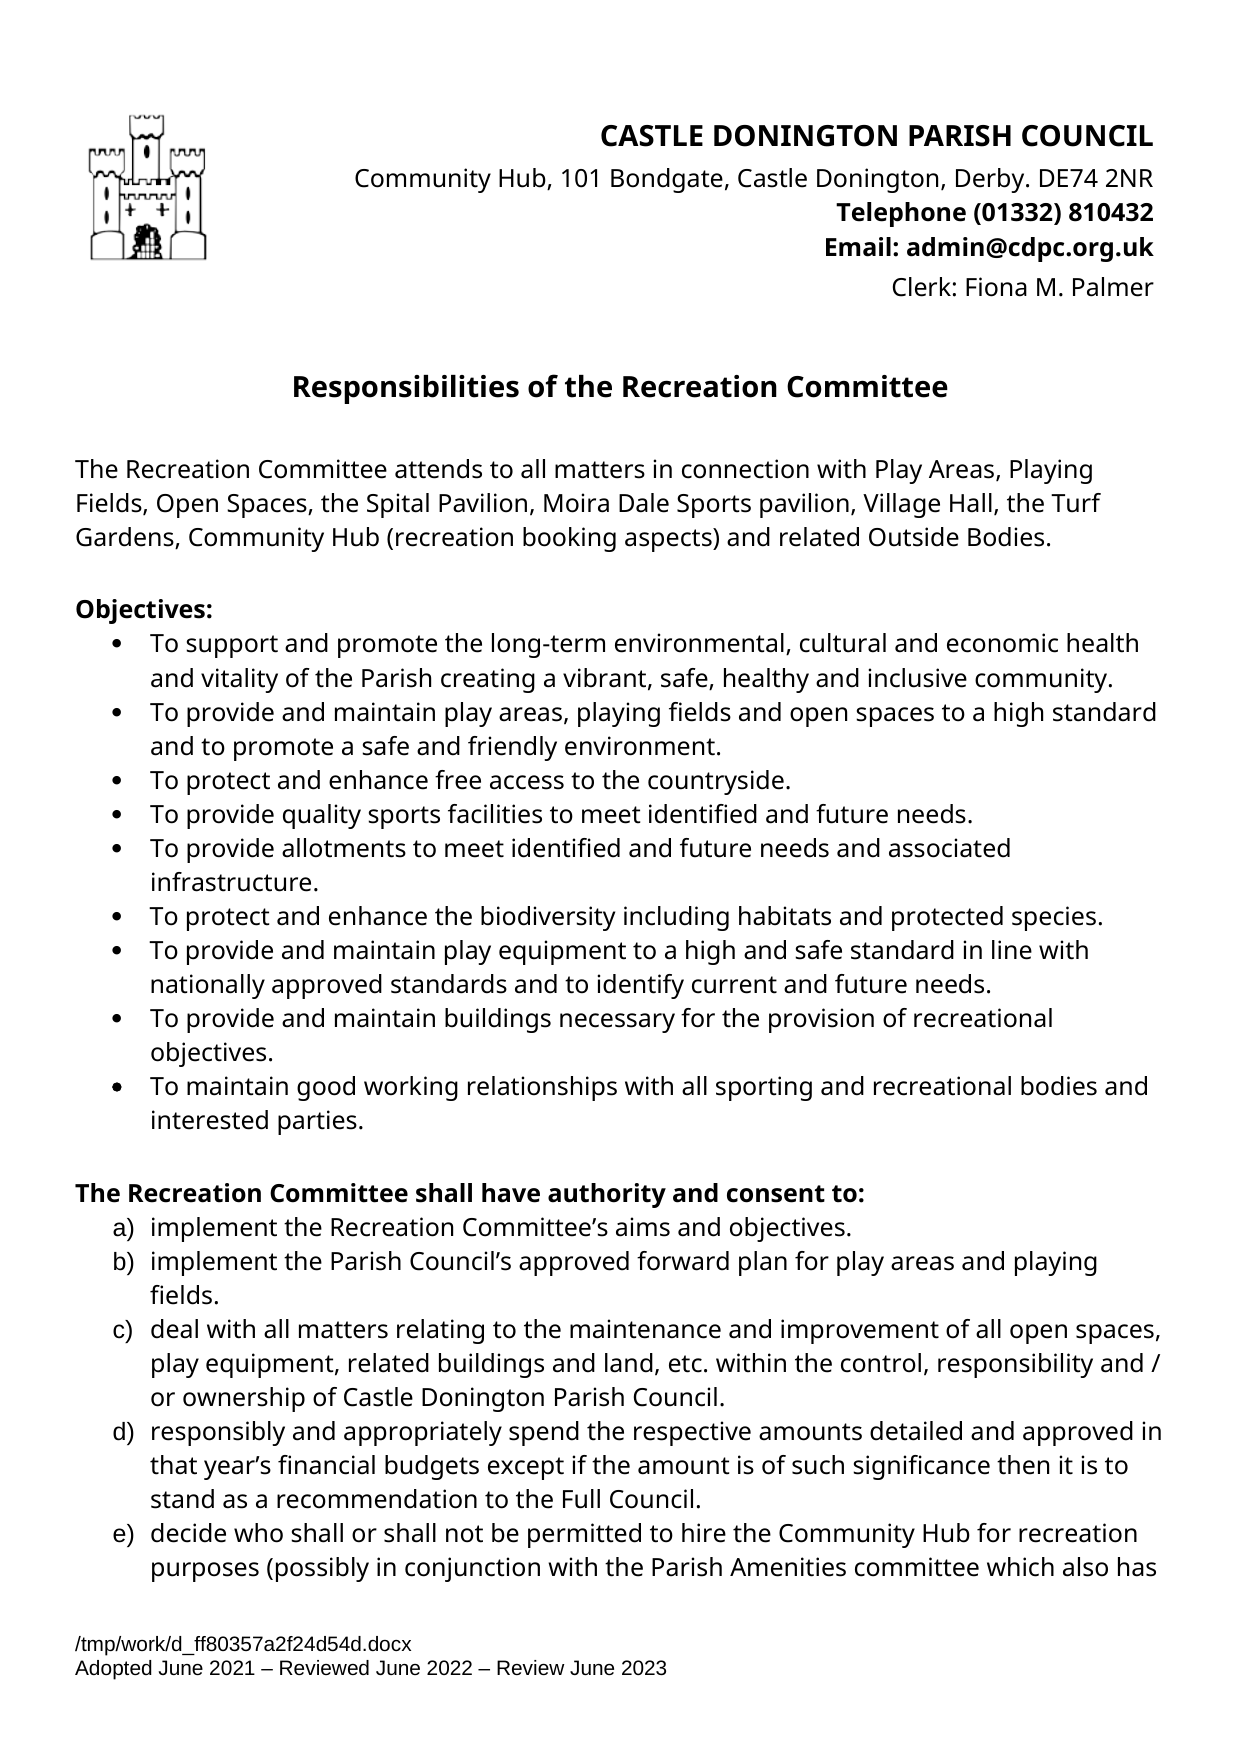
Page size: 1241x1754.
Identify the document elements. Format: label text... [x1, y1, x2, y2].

subtitle The Recreation Committee shall have authority and consent to: [75, 1175, 1165, 1209]
table_header [29, 103, 267, 316]
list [112, 1516, 1165, 1584]
list To support and promote the long-term environmental, cultural and economic health and vitality of the Parish creating a vibrant, safe, healthy and inclusive community. [112, 626, 1165, 694]
list To provide allotments to meet identified and future needs and associated infrastructure. [112, 831, 1165, 899]
list responsibly and appropriately spend the respective amounts detailed and approved in that year’s financial budgets except if the amount is of such significance then it is to stand as a recommendation to the Full Council. [112, 1414, 1165, 1516]
list To protect and enhance the biodiversity including habitats and protected species. [112, 899, 1165, 933]
list To provide and maintain play areas, playing fields and open spaces to a high standard and to promote a safe and friendly environment. [112, 694, 1165, 762]
subtitle Objectives: [75, 592, 1165, 626]
subtitle Responsibilities of the Recreation Committee [75, 366, 1165, 406]
list To provide quality sports facilities to meet identified and future needs. [112, 796, 1165, 831]
text The Recreation Committee attends to all matters in connection with Play Areas, Playing Fields, Open Spaces, the Spital Pavilion, Moira Dale Sports pavilion, Village Hall, the Turf Gardens, Community Hub (recreation booking aspects) and related Outside Bodies. [75, 452, 1165, 554]
list implement the Recreation Committee’s aims and objectives. [112, 1209, 1165, 1243]
list deal with all matters relating to the maintenance and improvement of all open spaces, play equipment, related buildings and land, etc. within the control, responsibility and / or ownership of Castle Donington Parish Council. [112, 1312, 1165, 1414]
table_header CASTLE DONINGTON PARISH COUNCIL Community Hub, 101 Bondgate, Castle Donington, Derby. DE74 2NR Telephone (01332) 810432 Email: admin@cdpc.org.uk Clerk: Fiona M. Palmer [267, 103, 1165, 316]
list implement the Parish Council’s approved forward plan for play areas and playing fields. [112, 1243, 1165, 1312]
list To provide and maintain play equipment to a high and safe standard in line with nationally approved standards and to identify current and future needs. [112, 933, 1165, 1001]
list To maintain good working relationships with all sporting and recreational bodies and interested parties. [112, 1069, 1165, 1137]
list To protect and enhance free access to the countryside. [112, 762, 1165, 796]
list To provide and maintain buildings necessary for the provision of recreational objectives. [112, 1001, 1165, 1069]
